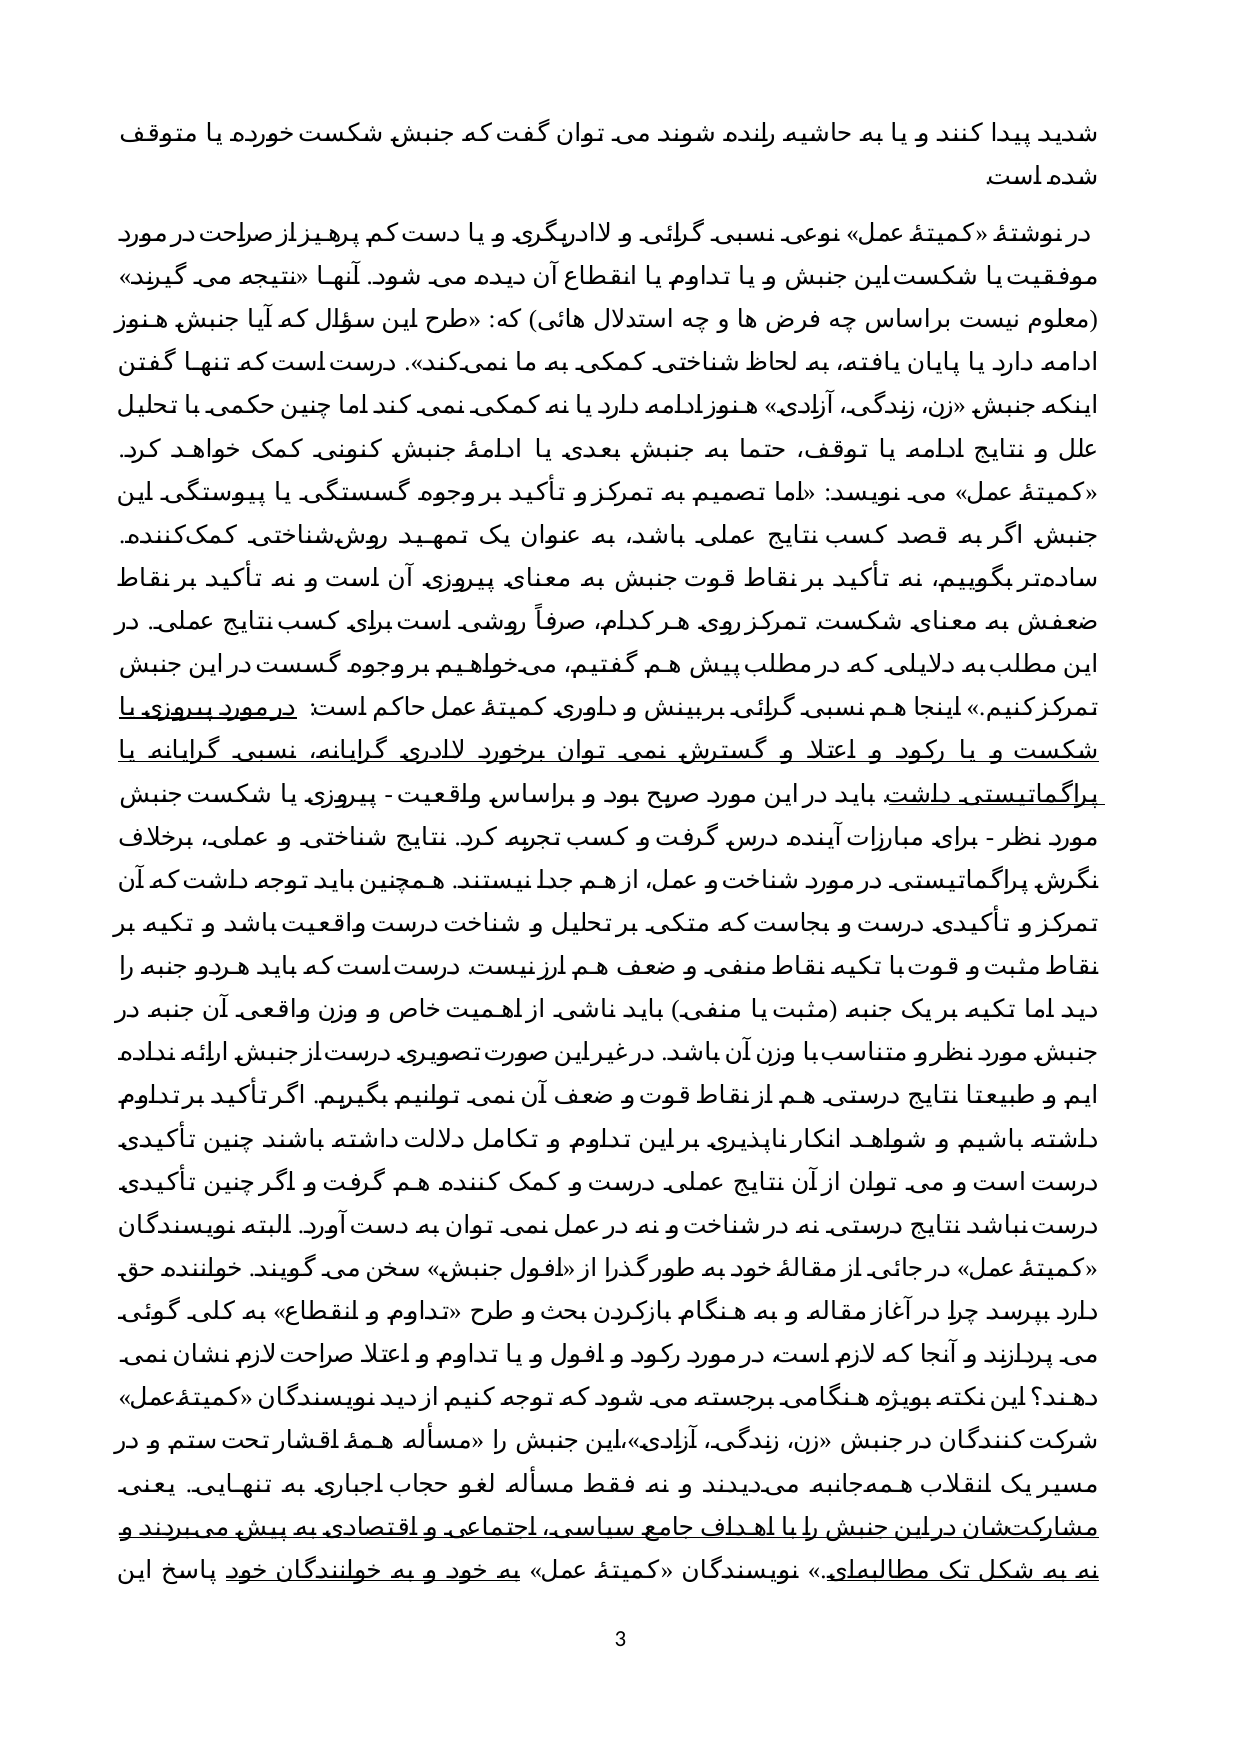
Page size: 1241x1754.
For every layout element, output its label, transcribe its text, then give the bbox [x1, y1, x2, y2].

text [118, 762, 1098, 1584]
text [118, 118, 1098, 190]
